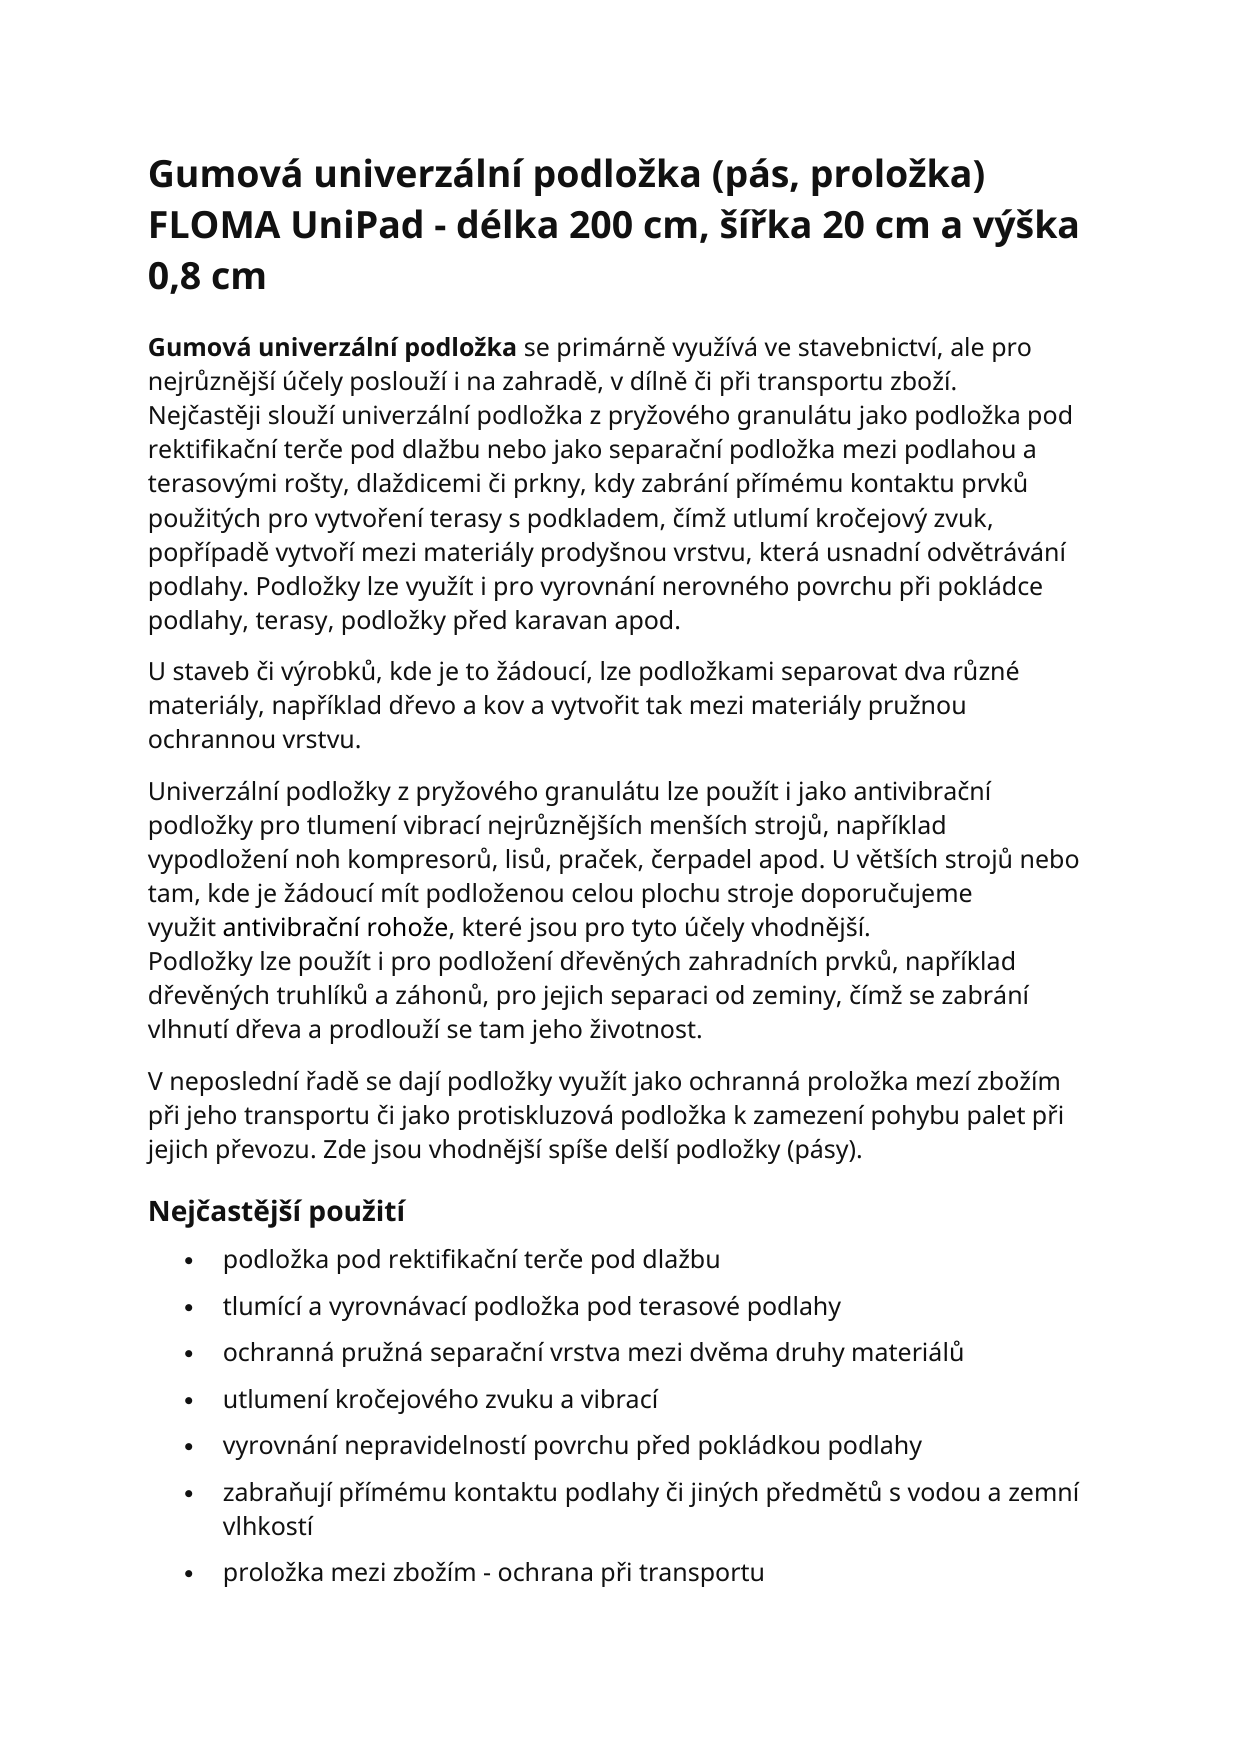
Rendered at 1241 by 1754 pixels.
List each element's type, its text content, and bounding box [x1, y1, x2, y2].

text Nejčastěji slouží univerzální podložka z pryžového granulátu jako podložka pod rektifikační terče pod dlažbu nebo jako separační podložka mezi podlahou a terasovými rošty, dlaždicemi či prkny, kdy zabrání přímému kontaktu prvků použitých pro vytvoření terasy s podkladem, čímž utlumí kročejový zvuk, popřípadě vytvoří mezi materiály prodyšnou vrstvu, která usnadní odvětrávání podlahy. Podložky lze využít i pro vyrovnání nerovného povrchu při pokládce podlahy, terasy, podložky před karavan apod. [148, 398, 1093, 636]
list vyrovnání nepravidelností povrchu před pokládkou podlahy [185, 1428, 1093, 1462]
list ochranná pružná separační vrstva mezi dvěma druhy materiálů [185, 1335, 1093, 1369]
list zabraňují přímému kontaktu podlahy či jiných předmětů s vodou a zemní vlhkostí [185, 1474, 1093, 1543]
text U staveb či výrobků, kde je to žádoucí, lze podložkami separovat dva různé materiály, například dřevo a kov a vytvořit tak mezi materiály pružnou ochrannou vrstvu. [148, 654, 1093, 756]
text Podložky lze použít i pro podložení dřevěných zahradních prvků, například dřevěných truhlíků a záhonů, pro jejich separaci od zeminy, čímž se zabrání vlhnutí dřeva a prodlouží se tam jeho životnost. [148, 944, 1093, 1046]
text Univerzální podložky z pryžového granulátu lze použít i jako antivibrační podložky pro tlumení vibrací nejrůznějších menších strojů, například vypodložení noh kompresorů, lisů, praček, čerpadel apod. U větších strojů nebo tam, kde je žádoucí mít podloženou celou plochu stroje doporučujeme využit antivibrační rohože, které jsou pro tyto účely vhodnější. [148, 774, 1093, 944]
text Gumová univerzální podložka (pás, proložka) FLOMA UniPad - délka 200 cm, šířka 20 cm a výška 0,8 cm [148, 148, 1093, 301]
list proložka mezi zbožím - ochrana při transportu [185, 1555, 1093, 1589]
text Nejčastější použití [148, 1191, 1093, 1229]
list tlumící a vyrovnávací podložka pod terasové podlahy [185, 1288, 1093, 1322]
text V neposlední řadě se dají podložky využít jako ochranná proložka mezí zbožím při jeho transportu či jako protiskluzová podložka k zamezení pohybu palet při jejich převozu. Zde jsou vhodnější spíše delší podložky (pásy). [148, 1064, 1093, 1166]
text Gumová univerzální podložka se primárně využívá ve stavebnictví, ale pro nejrůznější účely poslouží i na zahradě, v dílně či při transportu zboží. [148, 330, 1093, 398]
list utlumení kročejového zvuku a vibrací [185, 1381, 1093, 1415]
list podložka pod rektifikační terče pod dlažbu [185, 1242, 1093, 1276]
